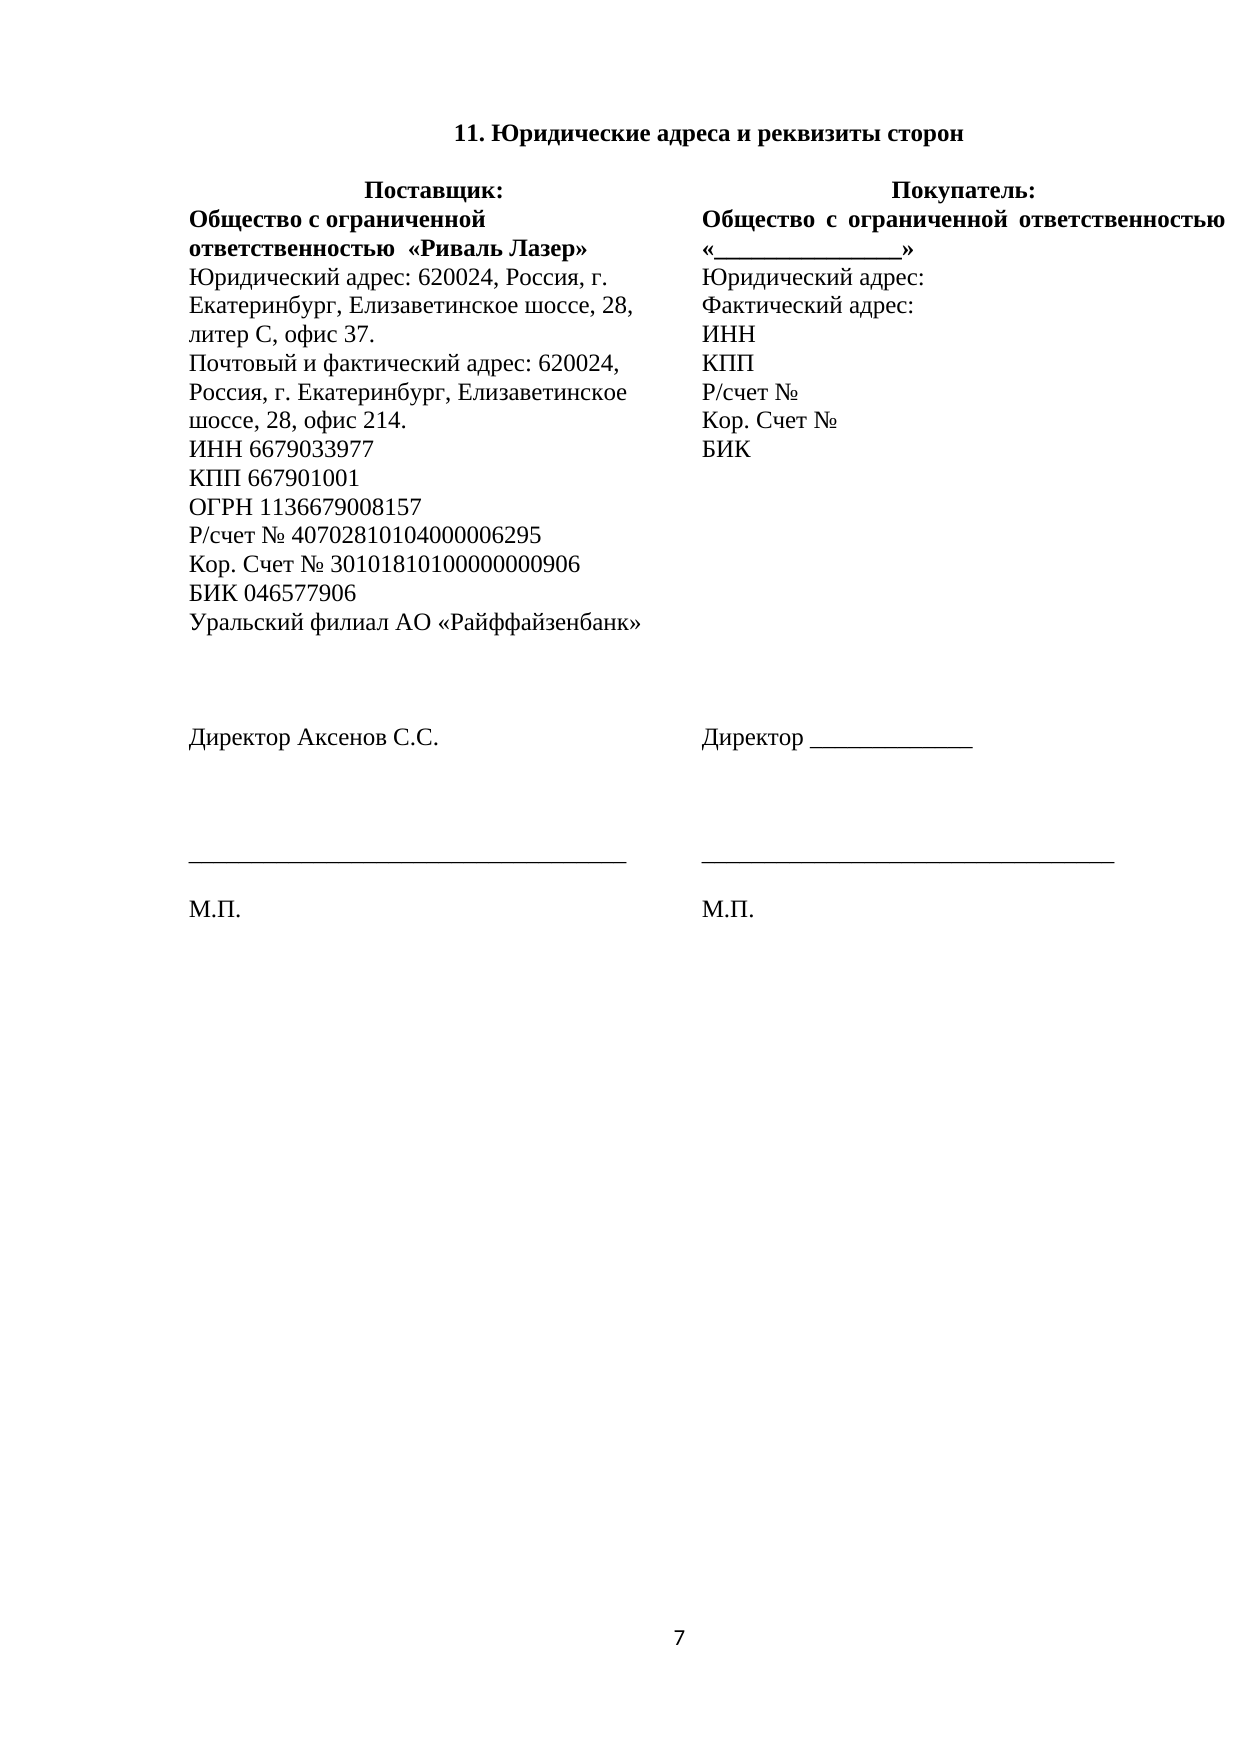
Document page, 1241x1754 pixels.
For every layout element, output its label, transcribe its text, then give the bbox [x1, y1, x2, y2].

table_header Поставщик: Общество с ограниченной ответственностью «Риваль Лазер» Юридический адрес: 620024, Россия, г. Екатеринбург, Елизаветинское шоссе, 28, литер С, офис 37. Почтовый и фактический адрес: 620024, Россия, г. Екатеринбург, Елизаветинское шоссе, 28, офис 214. ИНН 6679033977 КПП 667901001 ОГРН 1136679008157 Р/счет № 40702810104000006295 Кор. Счет № 30101810100000000906 БИК 046577906 Уральский филиал АО «Райффайзенбанк» Директор Аксенов С.С. ___________________________________ М.П. [177, 176, 690, 980]
text 11. Юридические адреса и реквизиты сторон [236, 118, 1181, 147]
table_header Покупатель: Общество с ограниченной ответственностью «_______________» Юридический адрес: Фактический адрес: ИНН КПП Р/счет № Кор. Счет № БИК Директор _____________ _________________________________ М.П. [690, 176, 1237, 980]
